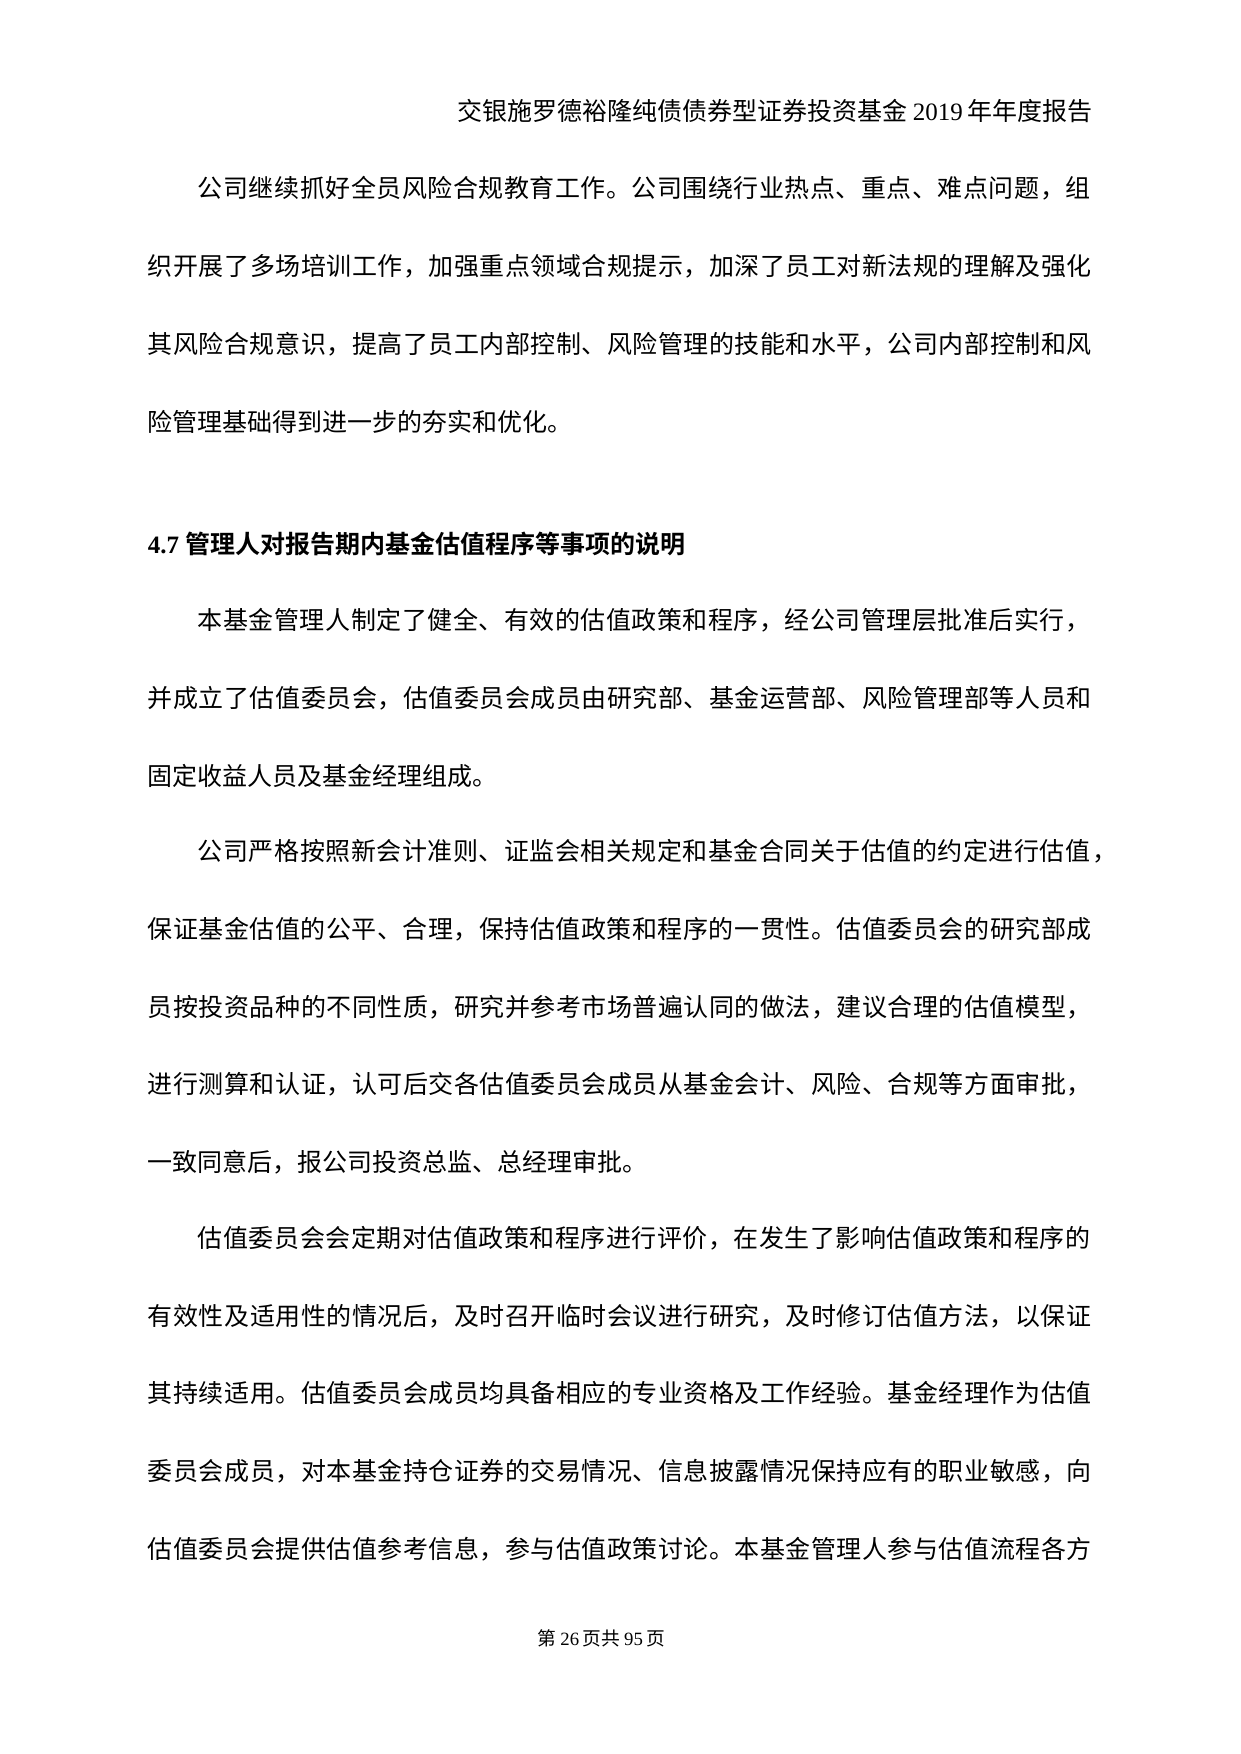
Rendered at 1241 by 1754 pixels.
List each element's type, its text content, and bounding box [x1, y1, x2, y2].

text 公司严格按照新会计准则、证监会相关规定和基金合同关于估值的约定进行估值，保证基金估值的公平、合理，保持估值政策和程序的一贯性。估值委员会的研究部成员按投资品种的不同性质，研究并参考市场普遍认同的做法，建议合理的估值模型，进行测算和认证，认可后交各估值委员会成员从基金会计、风险、合规等方面审批，一致同意后，报公司投资总监、总经理审批。 [148, 817, 1092, 1193]
subtitle 4.7 管理人对报告期内基金估值程序等事项的说明 [148, 511, 1092, 576]
text 本基金管理人制定了健全、有效的估值政策和程序，经公司管理层批准后实行，并成立了估值委员会，估值委员会成员由研究部、基金运营部、风险管理部等人员和固定收益人员及基金经理组成。 [148, 586, 1092, 807]
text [148, 1204, 1092, 1580]
text 公司继续抓好全员风险合规教育工作。公司围绕行业热点、重点、难点问题，组织开展了多场培训工作，加强重点领域合规提示，加深了员工对新法规的理解及强化其风险合规意识，提高了员工内部控制、风险管理的技能和水平，公司内部控制和风险管理基础得到进一步的夯实和优化。 [148, 154, 1092, 453]
